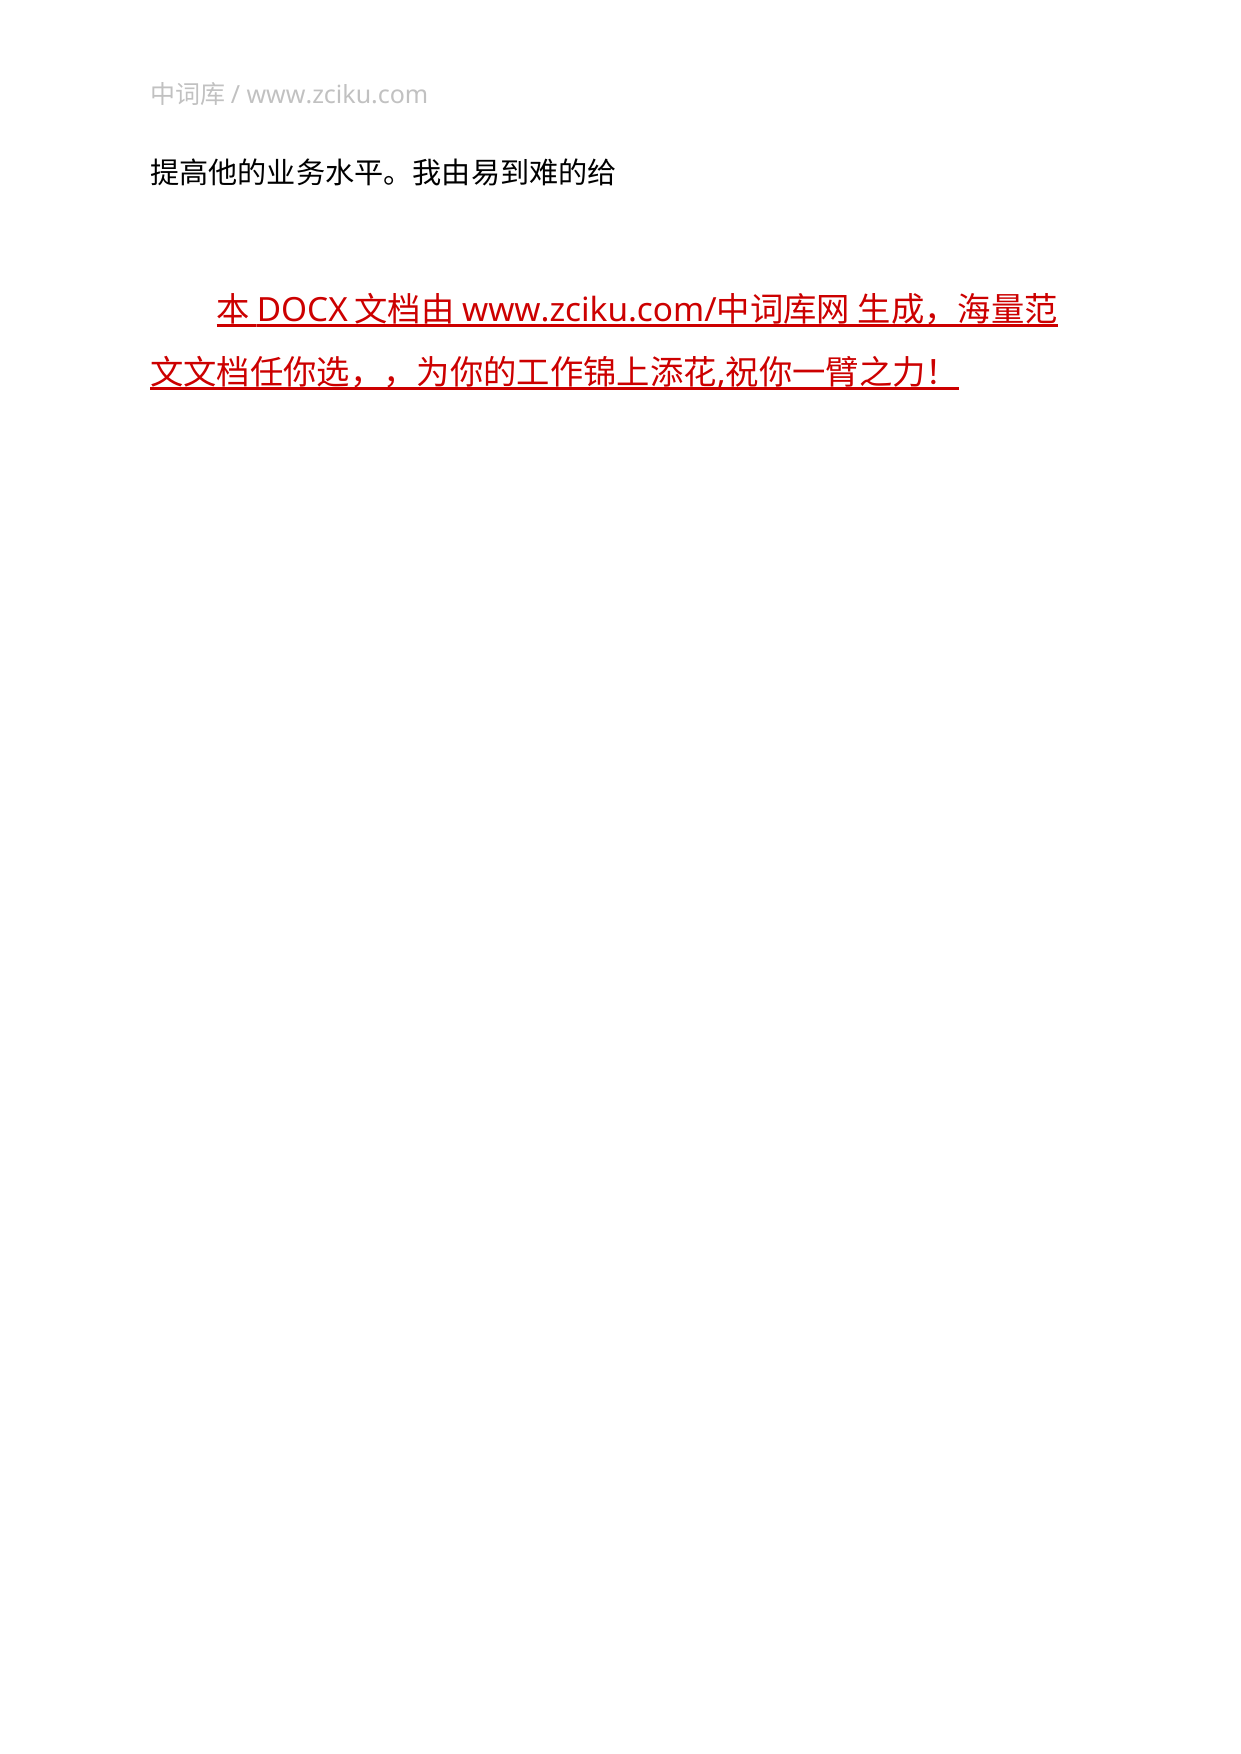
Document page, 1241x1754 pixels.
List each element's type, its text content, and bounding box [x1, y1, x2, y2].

text 本DOCX文档由 www.zciku.com/中词库网 生成，海量范文文档任你选，，为你的工作锦上添花,祝你一臂之力！ [150, 283, 1090, 394]
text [150, 150, 1090, 192]
